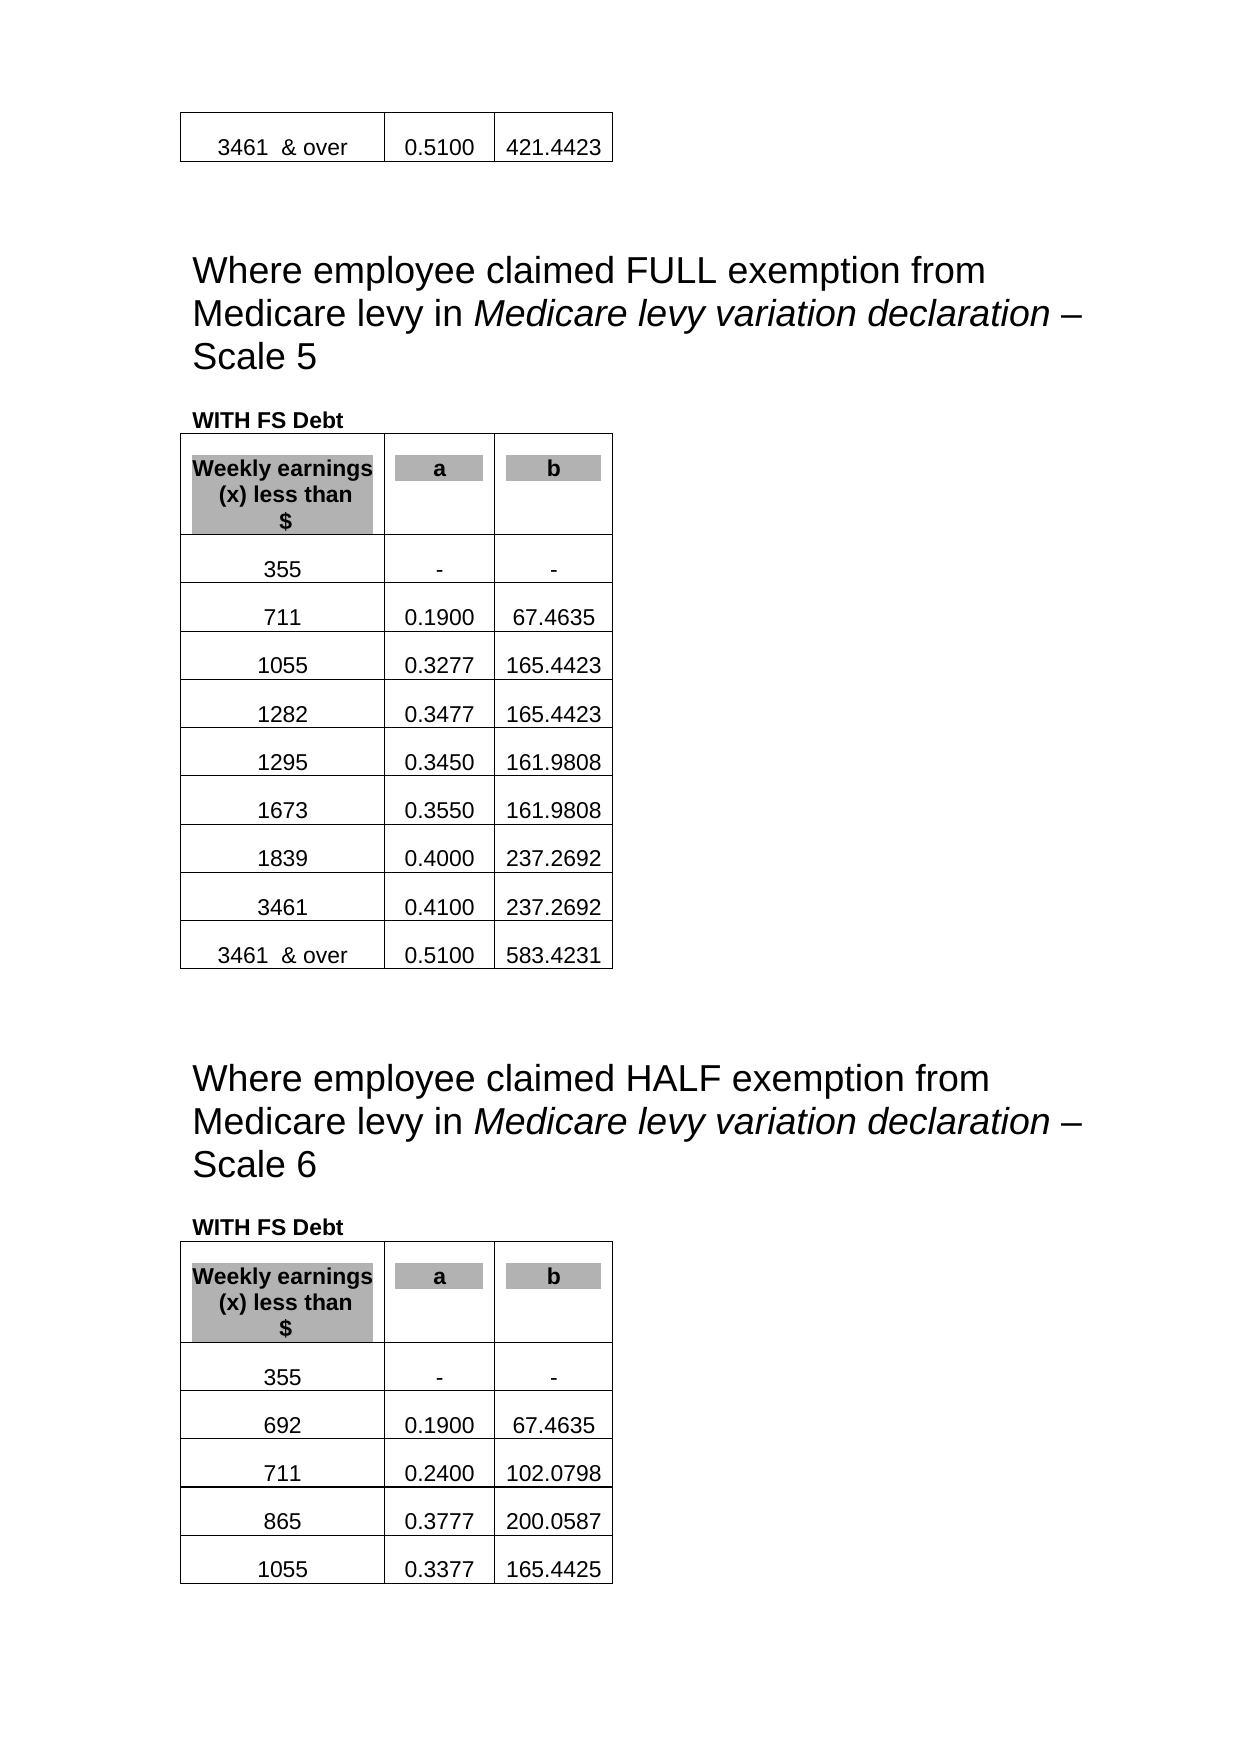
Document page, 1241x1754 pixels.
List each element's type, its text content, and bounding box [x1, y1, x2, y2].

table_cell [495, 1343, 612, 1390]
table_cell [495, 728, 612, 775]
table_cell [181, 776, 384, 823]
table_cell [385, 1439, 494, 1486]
text WITH FS Debt [192, 407, 1137, 433]
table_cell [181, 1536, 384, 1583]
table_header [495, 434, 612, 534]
text Where employee claimed FULL exemption from Medicare levy in Medicare levy variation declaration – Scale 5 [192, 248, 1137, 378]
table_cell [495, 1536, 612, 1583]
text WITH FS Debt [192, 1214, 1137, 1241]
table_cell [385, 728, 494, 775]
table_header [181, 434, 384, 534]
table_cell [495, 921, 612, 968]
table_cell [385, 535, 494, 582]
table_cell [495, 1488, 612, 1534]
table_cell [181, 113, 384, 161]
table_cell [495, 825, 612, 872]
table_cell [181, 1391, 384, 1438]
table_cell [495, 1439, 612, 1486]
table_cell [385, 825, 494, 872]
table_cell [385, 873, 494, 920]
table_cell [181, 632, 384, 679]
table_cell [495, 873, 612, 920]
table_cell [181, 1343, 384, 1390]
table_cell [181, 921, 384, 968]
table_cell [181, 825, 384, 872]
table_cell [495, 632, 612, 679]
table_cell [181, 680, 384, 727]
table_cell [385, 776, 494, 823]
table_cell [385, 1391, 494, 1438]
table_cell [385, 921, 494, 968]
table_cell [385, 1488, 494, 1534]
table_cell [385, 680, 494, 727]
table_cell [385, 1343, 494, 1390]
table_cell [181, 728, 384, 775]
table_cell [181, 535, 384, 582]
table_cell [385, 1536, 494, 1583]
text Where employee claimed HALF exemption from Medicare levy in Medicare levy variation declaration – Scale 6 [192, 1056, 1137, 1185]
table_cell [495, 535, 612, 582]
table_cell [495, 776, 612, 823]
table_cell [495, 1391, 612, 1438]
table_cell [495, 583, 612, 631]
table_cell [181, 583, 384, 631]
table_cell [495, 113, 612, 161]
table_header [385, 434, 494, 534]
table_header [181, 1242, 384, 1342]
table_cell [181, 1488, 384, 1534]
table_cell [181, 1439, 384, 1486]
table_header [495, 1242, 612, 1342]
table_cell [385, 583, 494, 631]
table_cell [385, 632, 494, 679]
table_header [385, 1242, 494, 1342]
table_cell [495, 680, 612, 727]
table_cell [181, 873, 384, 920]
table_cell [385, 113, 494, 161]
